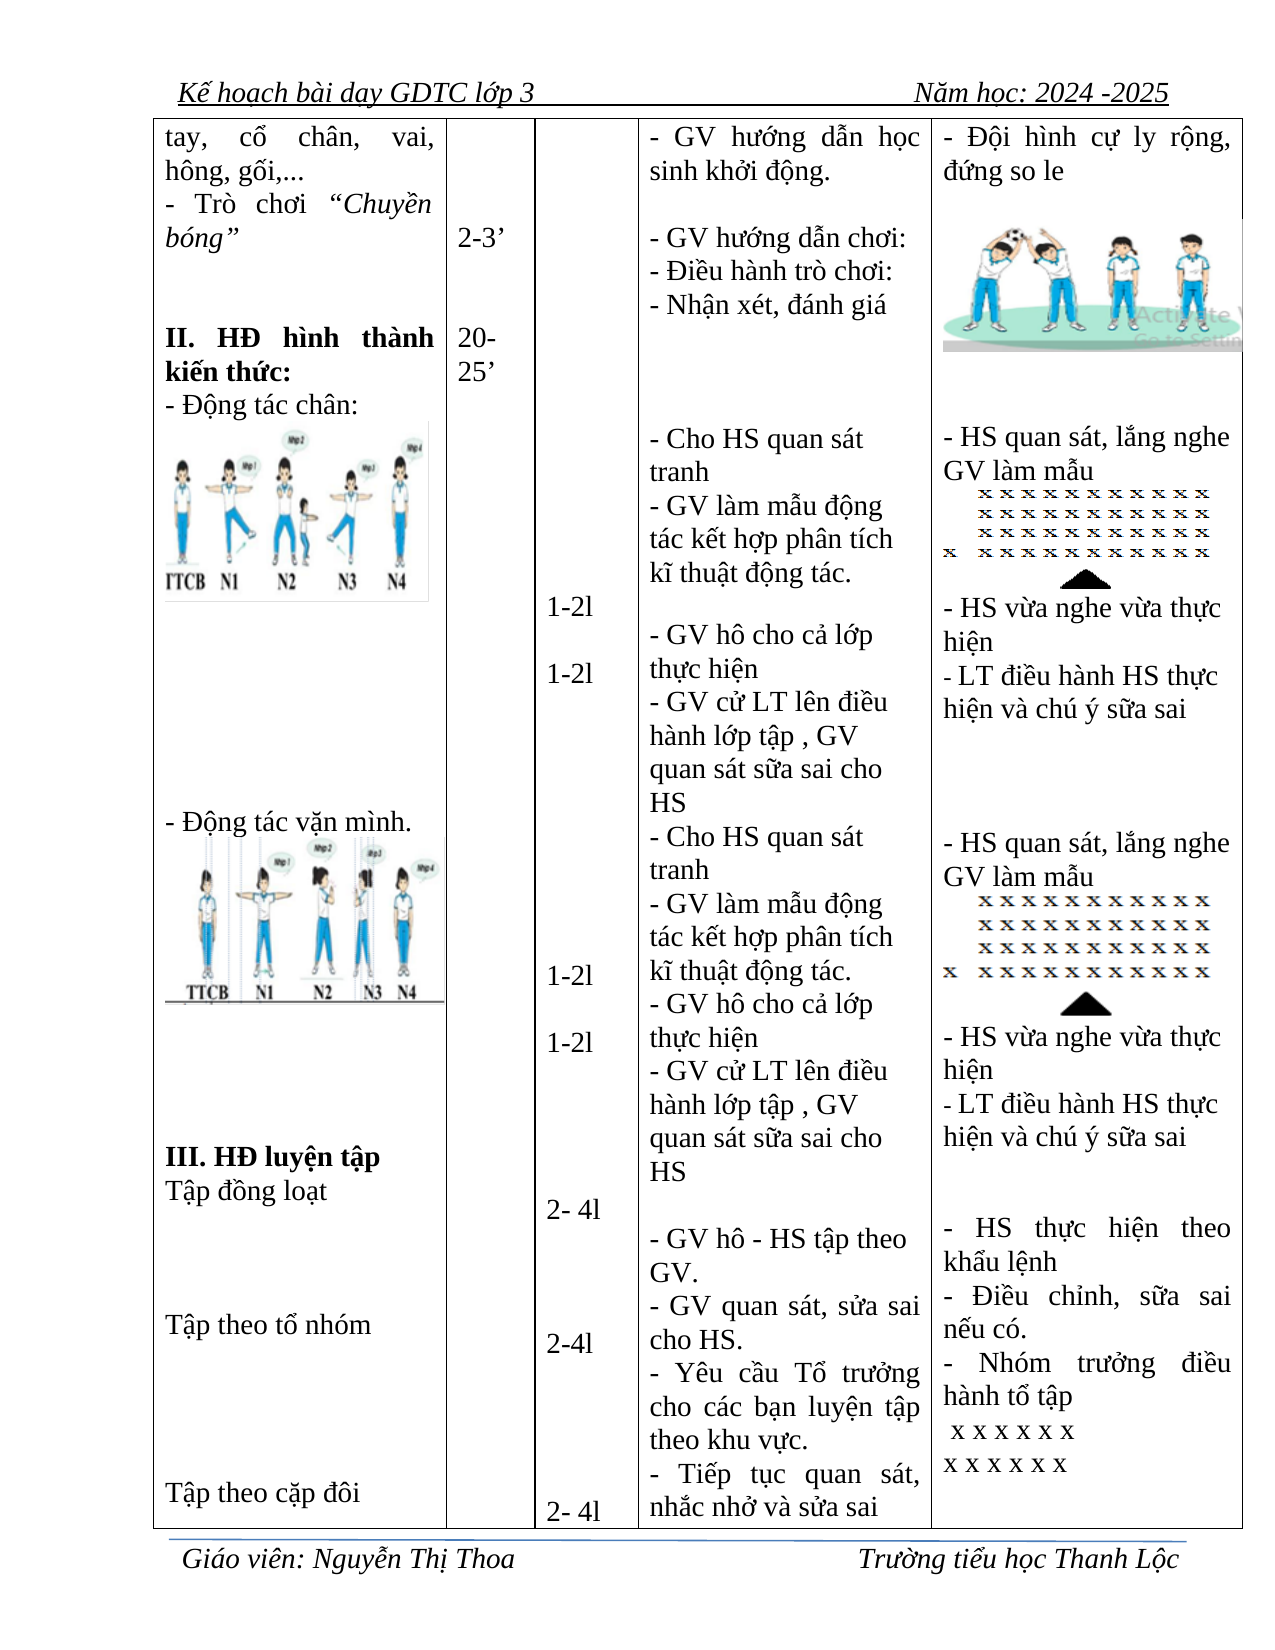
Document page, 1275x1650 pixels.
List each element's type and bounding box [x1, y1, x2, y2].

table_cell [639, 119, 931, 1528]
picture [943, 486, 1214, 591]
picture [943, 219, 1243, 353]
picture [165, 421, 429, 603]
table_cell [536, 119, 638, 1528]
picture [165, 837, 446, 1006]
table_cell [447, 119, 534, 1528]
table_cell [154, 119, 446, 1528]
table_cell [932, 119, 1242, 1528]
picture [943, 892, 1214, 1019]
